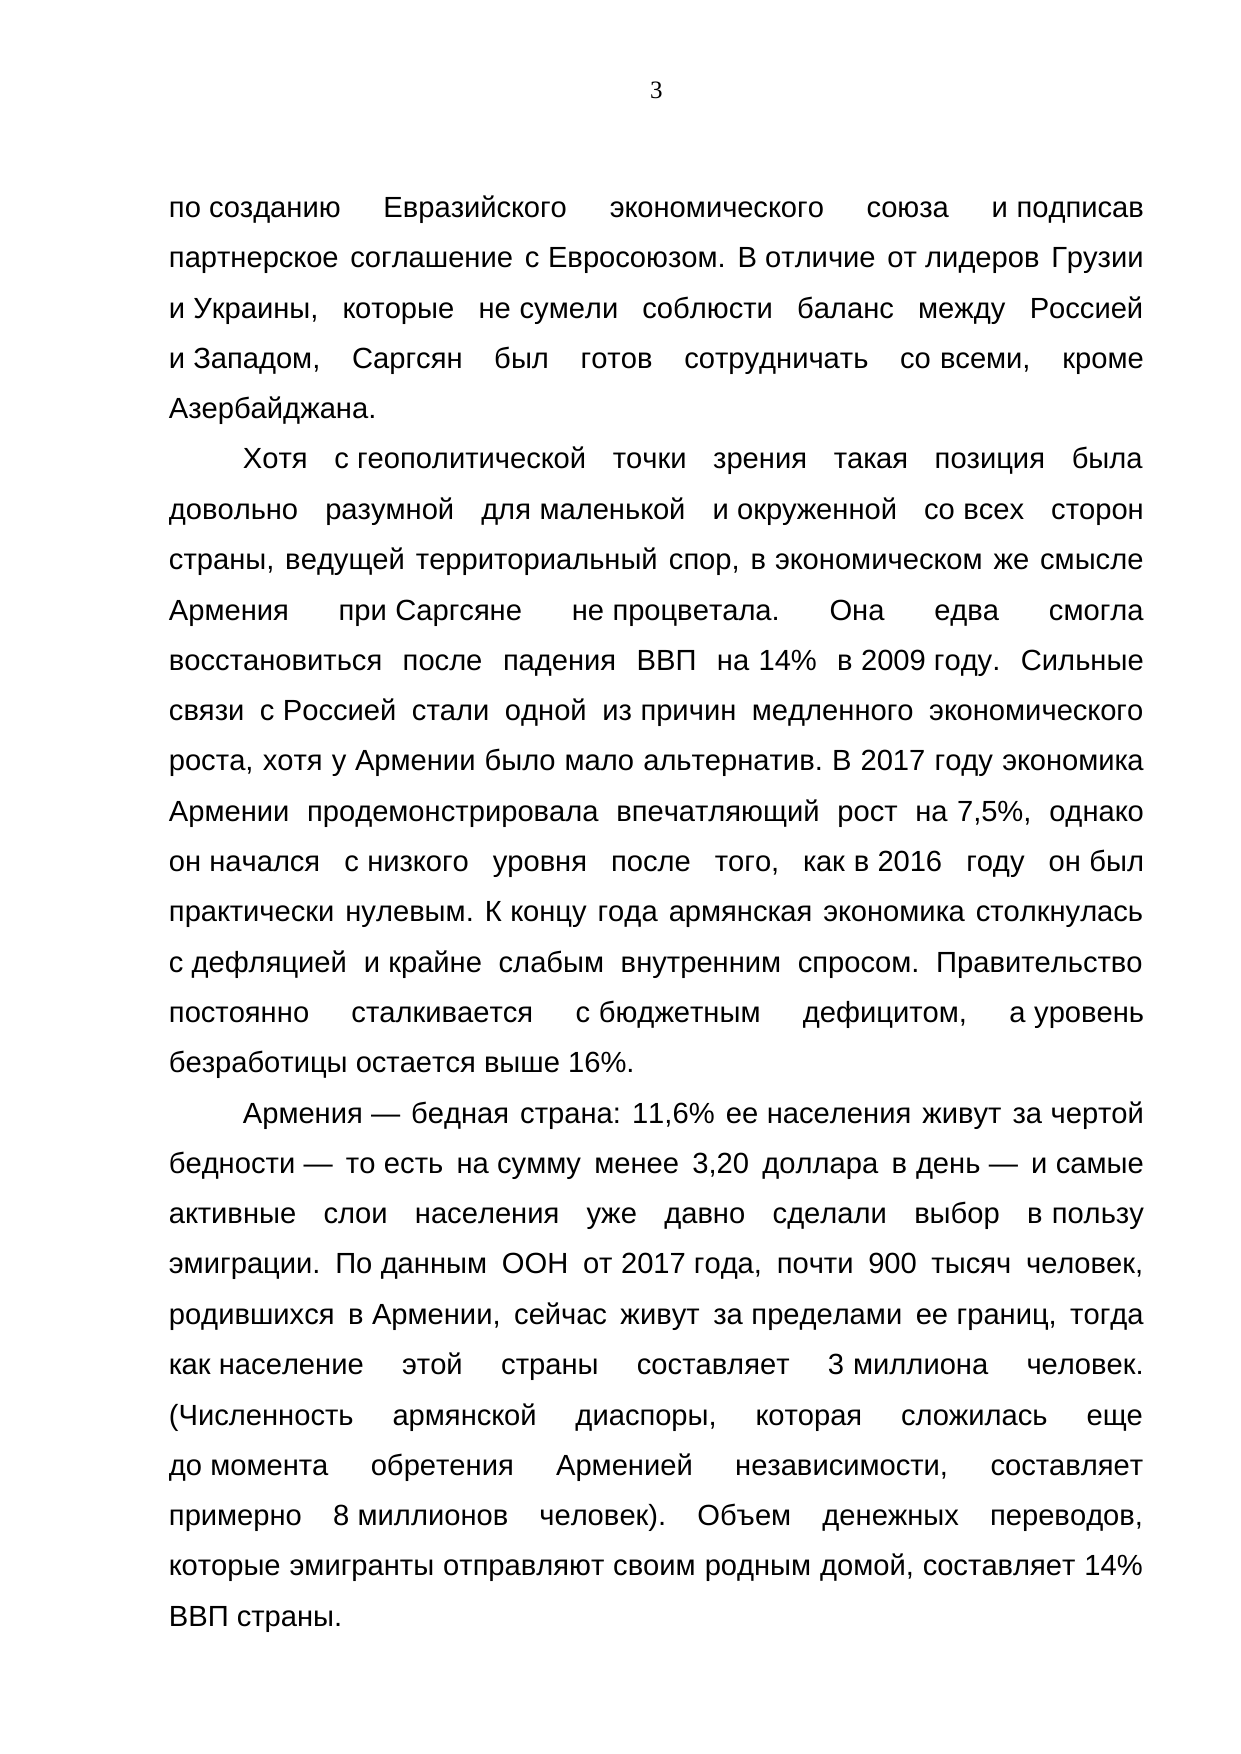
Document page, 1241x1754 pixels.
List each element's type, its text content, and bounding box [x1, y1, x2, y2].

text Армения — бедная страна: 11,6% ее населения живут за чертой бедности — то есть на сумму менее 3,20 доллара в день — и самые активные слои населения уже давно сделали выбор в пользу эмиграции. По данным ООН от 2017 года, почти 900 тысяч человек, родившихся в Армении, сейчас живут за пределами ее границ, тогда как население этой страны составляет 3 миллиона человек. (Численность армянской диаспоры, которая сложилась еще до момента обретения Арменией независимости, составляет примерно 8 миллионов человек). Объем денежных переводов, которые эмигранты отправляют своим родным домой, составляет 14% ВВП страны. [169, 1096, 1144, 1632]
text Хотя с геополитической точки зрения такая позиция была довольно разумной для маленькой и окруженной со всех сторон страны, ведущей территориальный спор, в экономическом же смысле Армения при Саргсяне не процветала. Она едва смогла восстановиться после падения ВВП на 14% в 2009 году. Сильные связи с Россией стали одной из причин медленного экономического роста, хотя у Армении было мало альтернатив. В 2017 году экономика Армении продемонстрировала впечатляющий рост на 7,5%, однако он начался с низкого уровня после того, как в 2016 году он был практически нулевым. К концу года армянская экономика столкнулась с дефляцией и крайне слабым внутренним спросом. Правительство постоянно сталкивается с бюджетным дефицитом, а уровень безработицы остается выше 16%. [169, 442, 1144, 1079]
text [169, 190, 1144, 425]
